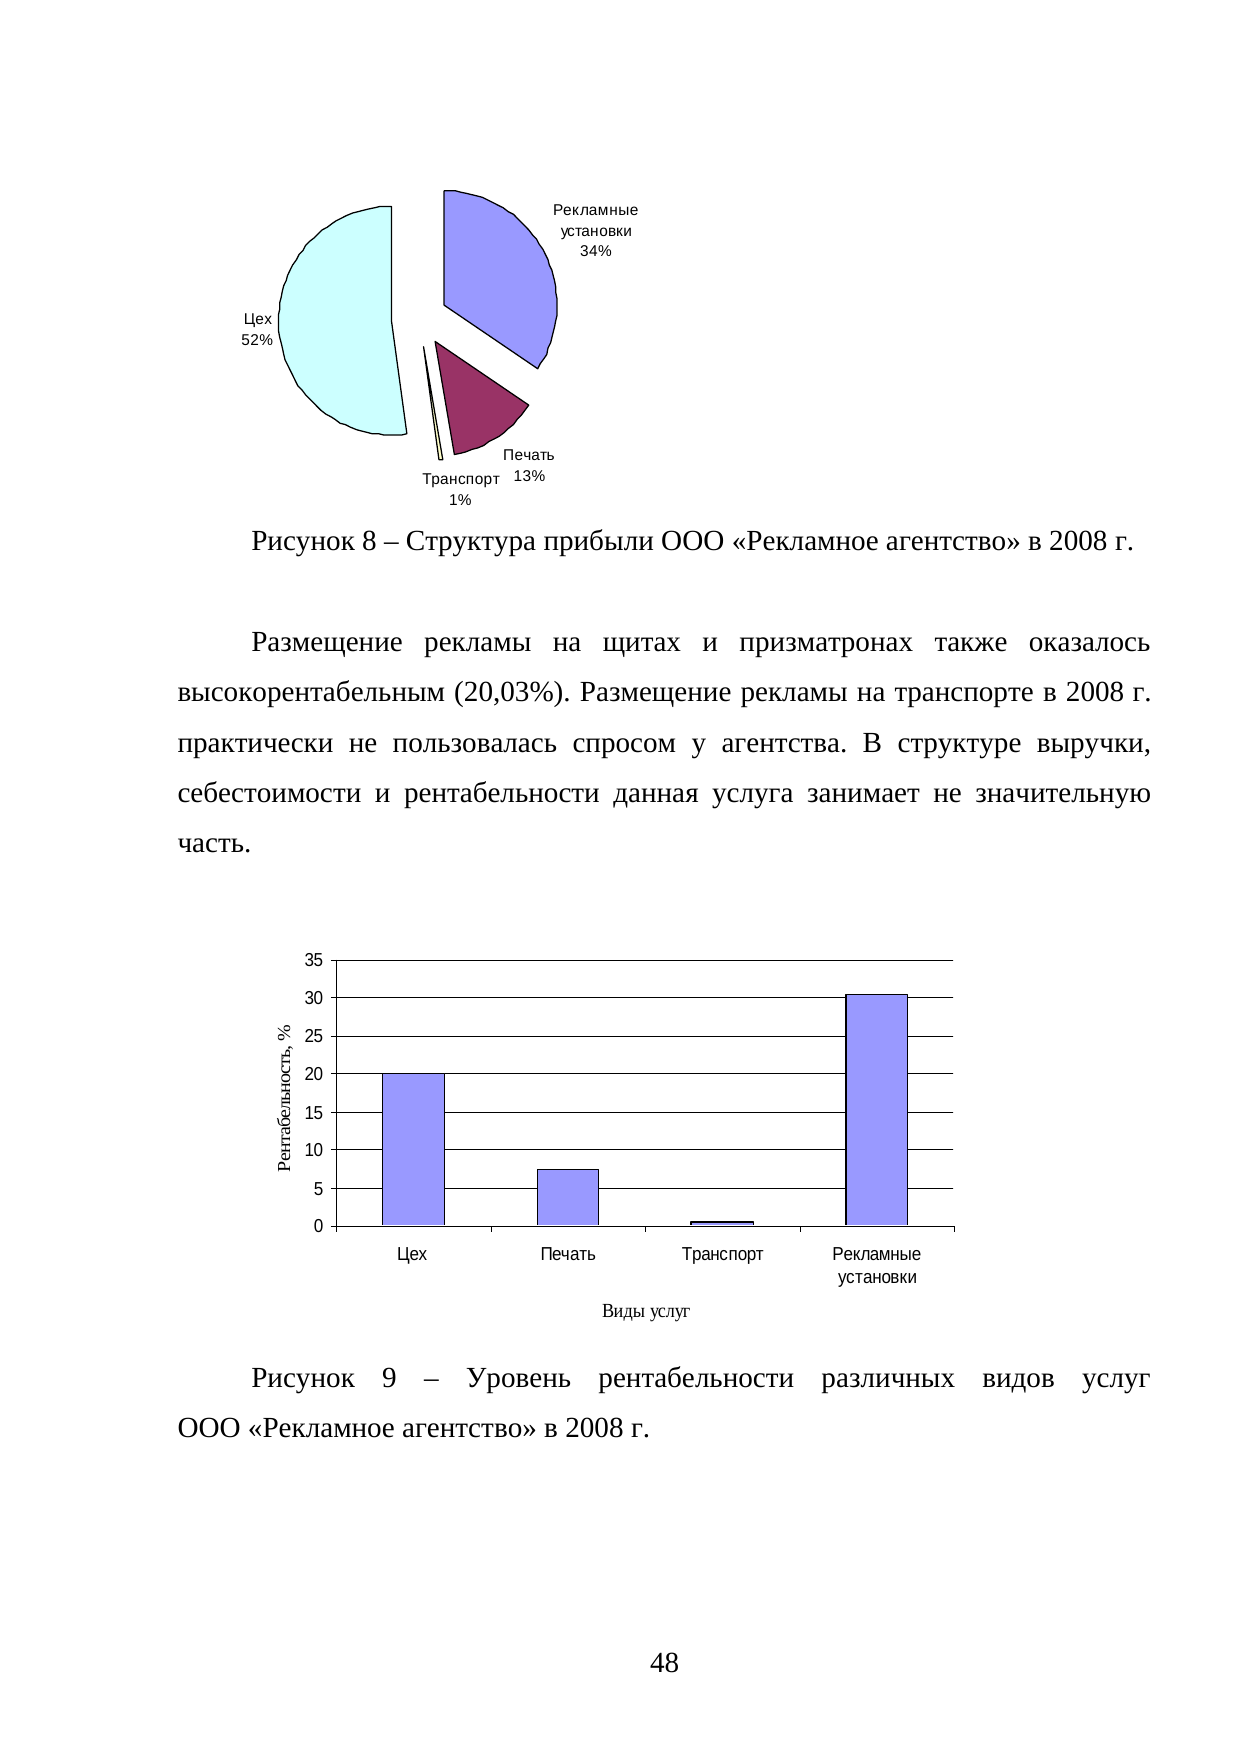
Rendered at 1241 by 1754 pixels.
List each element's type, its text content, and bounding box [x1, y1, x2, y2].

text Рисунок 8 – Структура прибыли ООО «Рекламное агентство» в 2008 г. [177, 523, 1152, 557]
text Рисунок 9 – Уровень рентабельности различных видов услуг ООО «Рекламное агентство» в 2008 г. [177, 1360, 1152, 1444]
text Размещение рекламы на щитах и призматронах также оказалось высокорентабельным (20,03%). Размещение рекламы на транспорте в 2008 г. практически не пользовалась спросом у агентства. В структуре выручки, себестоимости и рентабельности данная услуга занимает не значительную часть. [177, 624, 1152, 859]
